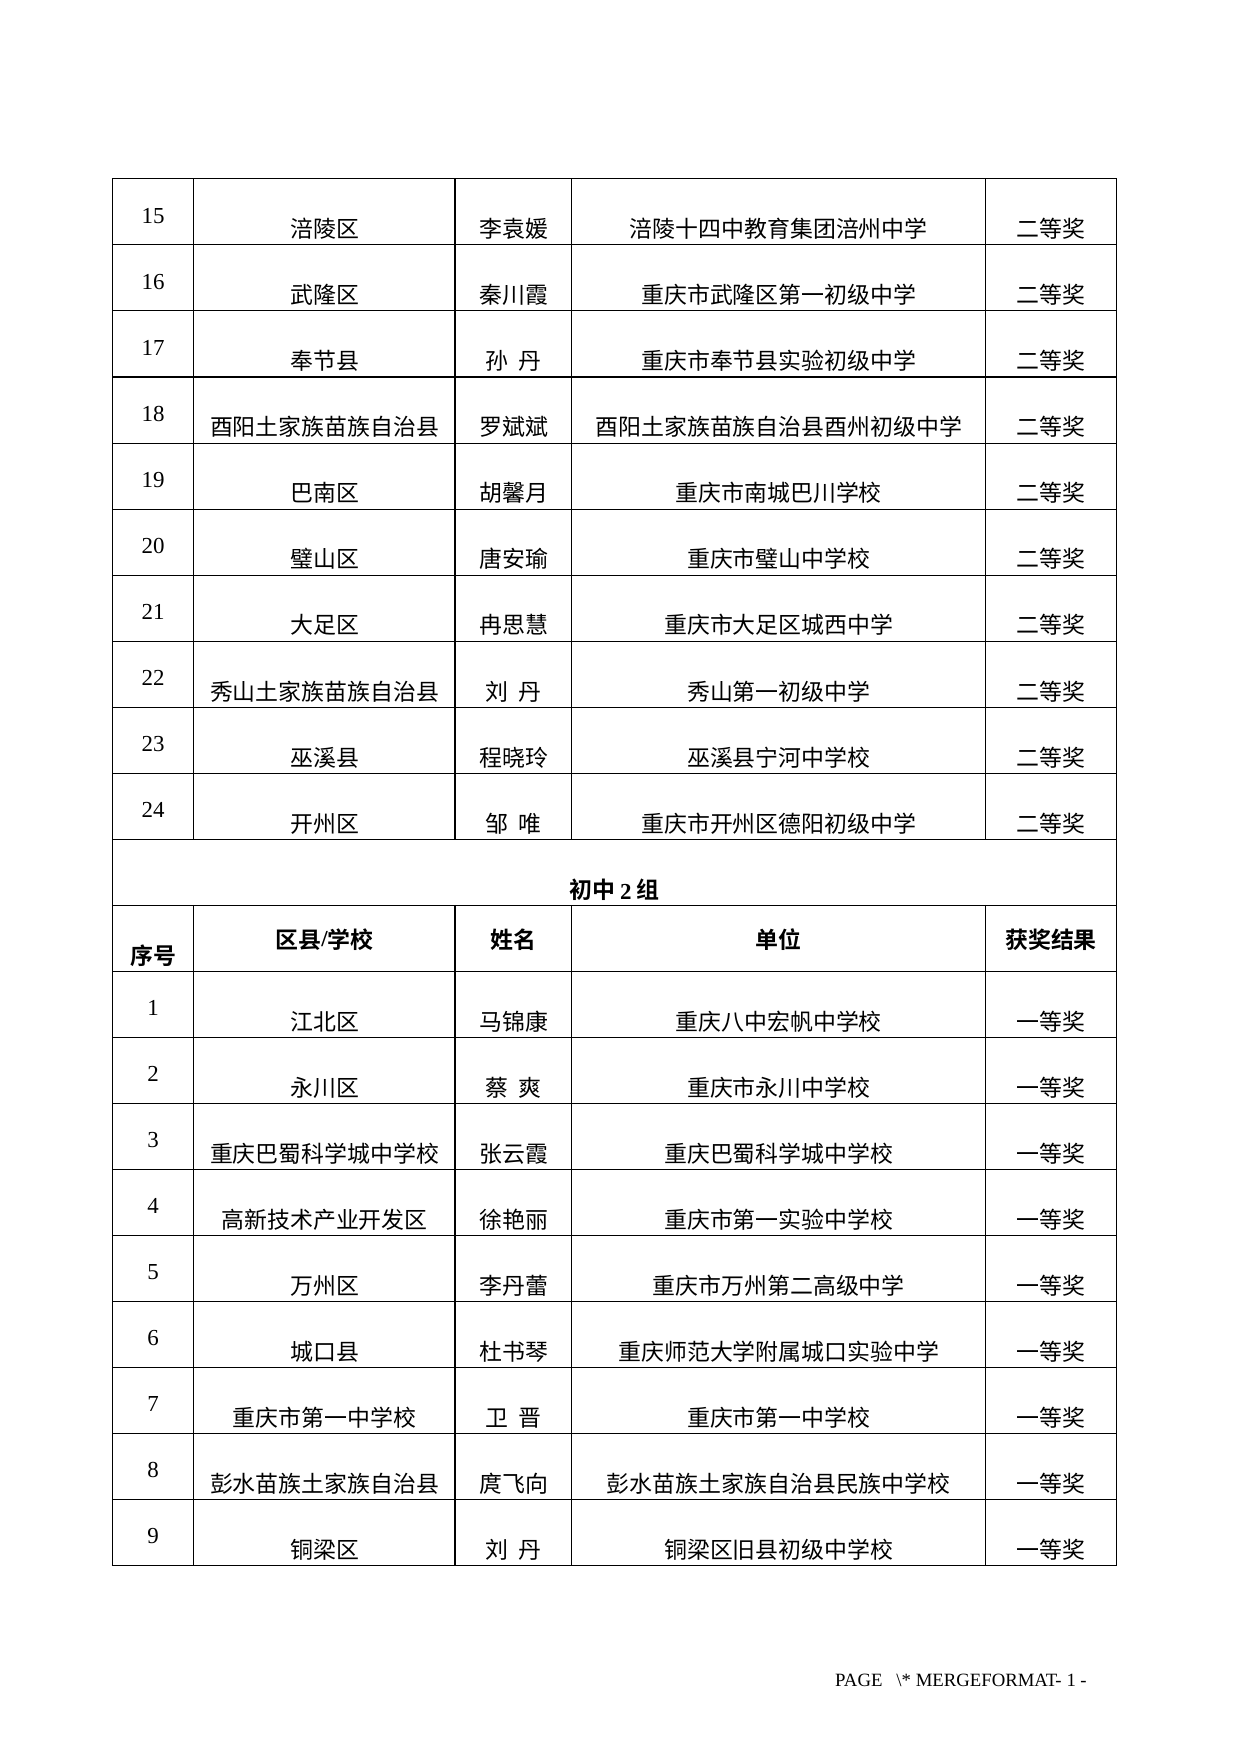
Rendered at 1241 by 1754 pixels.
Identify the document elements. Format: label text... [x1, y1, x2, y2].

table_cell 一等奖 [986, 972, 1116, 1037]
table_cell 蔡 爽 [456, 1038, 571, 1103]
table_cell 9 [113, 1500, 193, 1565]
table_cell 彭水苗族土家族自治县 [194, 1434, 454, 1499]
table_cell 彭水苗族土家族自治县民族中学校 [572, 1434, 985, 1499]
table_cell 初中2组 [113, 840, 1116, 905]
table_cell 开州区 [194, 774, 454, 839]
table_cell 奉节县 [194, 311, 454, 376]
table_cell 二等奖 [986, 510, 1116, 574]
table_cell 秦川霞 [456, 245, 571, 310]
table_cell 秀山第一初级中学 [572, 642, 985, 707]
table_cell 璧山区 [194, 510, 454, 574]
table_cell 重庆巴蜀科学城中学校 [572, 1104, 985, 1169]
table_cell 二等奖 [986, 378, 1116, 442]
table_cell 5 [113, 1236, 193, 1301]
table_cell 6 [113, 1302, 193, 1367]
table_cell 二等奖 [986, 642, 1116, 707]
table_cell 姓名 [456, 906, 571, 971]
table_cell 马锦康 [456, 972, 571, 1037]
table_cell 大足区 [194, 576, 454, 641]
table_cell 巴南区 [194, 444, 454, 508]
table_cell 一等奖 [986, 1236, 1116, 1301]
table_cell 获奖结果 [986, 906, 1116, 971]
table_cell 二等奖 [986, 708, 1116, 773]
table_cell 程晓玲 [456, 708, 571, 773]
table_cell 重庆巴蜀科学城中学校 [194, 1104, 454, 1169]
table_cell 涪陵十四中教育集团涪州中学 [572, 179, 985, 244]
table_cell 重庆市万州第二高级中学 [572, 1236, 985, 1301]
table_cell 高新技术产业开发区 [194, 1170, 454, 1235]
table_cell 江北区 [194, 972, 454, 1037]
table_cell 孙 丹 [456, 311, 571, 376]
table_cell 李袁媛 [456, 179, 571, 244]
table_cell 16 [113, 245, 193, 310]
table_cell 1 [113, 972, 193, 1037]
table_cell 卫 晋 [456, 1368, 571, 1433]
table_cell 唐安瑜 [456, 510, 571, 574]
table_cell 重庆市第一中学校 [194, 1368, 454, 1433]
table_cell 城口县 [194, 1302, 454, 1367]
table_cell 一等奖 [986, 1170, 1116, 1235]
table_cell 徐艳丽 [456, 1170, 571, 1235]
table_cell 15 [113, 179, 193, 244]
table_cell 万州区 [194, 1236, 454, 1301]
table_cell 重庆市永川中学校 [572, 1038, 985, 1103]
table_cell 一等奖 [986, 1434, 1116, 1499]
table_cell 2 [113, 1038, 193, 1103]
table_cell 重庆市武隆区第一初级中学 [572, 245, 985, 310]
table_cell 酉阳土家族苗族自治县酉州初级中学 [572, 378, 985, 442]
table_cell 23 [113, 708, 193, 773]
table_cell 重庆市璧山中学校 [572, 510, 985, 574]
table_cell 武隆区 [194, 245, 454, 310]
table_cell 巫溪县宁河中学校 [572, 708, 985, 773]
table_cell 20 [113, 510, 193, 574]
table_cell 二等奖 [986, 179, 1116, 244]
table_cell 庹飞向 [456, 1434, 571, 1499]
table_cell 胡馨月 [456, 444, 571, 508]
table_cell 一等奖 [986, 1302, 1116, 1367]
table_cell 涪陵区 [194, 179, 454, 244]
table_cell 二等奖 [986, 311, 1116, 376]
table_cell 21 [113, 576, 193, 641]
table_cell 李丹蕾 [456, 1236, 571, 1301]
table_cell 22 [113, 642, 193, 707]
table_cell 杜书琴 [456, 1302, 571, 1367]
table_cell 重庆市奉节县实验初级中学 [572, 311, 985, 376]
table_cell 二等奖 [986, 576, 1116, 641]
table_cell 一等奖 [986, 1038, 1116, 1103]
table_cell 重庆市大足区城西中学 [572, 576, 985, 641]
table_cell 区县/学校 [194, 906, 454, 971]
table_cell 17 [113, 311, 193, 376]
table_cell 重庆市第一实验中学校 [572, 1170, 985, 1235]
table_cell 二等奖 [986, 245, 1116, 310]
table_cell 二等奖 [986, 774, 1116, 839]
table_cell 邹 唯 [456, 774, 571, 839]
table_cell 18 [113, 378, 193, 442]
table_cell 张云霞 [456, 1104, 571, 1169]
table_cell 罗斌斌 [456, 378, 571, 442]
table_cell 序号 [113, 906, 193, 971]
table_cell 19 [113, 444, 193, 508]
table_cell 刘 丹 [456, 1500, 571, 1565]
table_cell 二等奖 [986, 444, 1116, 508]
table_cell 7 [113, 1368, 193, 1433]
table_cell 一等奖 [986, 1104, 1116, 1169]
table_cell 3 [113, 1104, 193, 1169]
table_cell 重庆市南城巴川学校 [572, 444, 985, 508]
table_cell 酉阳土家族苗族自治县 [194, 378, 454, 442]
table_cell 一等奖 [986, 1500, 1116, 1565]
table_cell 铜梁区 [194, 1500, 454, 1565]
table_cell 重庆师范大学附属城口实验中学 [572, 1302, 985, 1367]
table_cell 巫溪县 [194, 708, 454, 773]
table_cell 一等奖 [986, 1368, 1116, 1433]
table_cell 冉思慧 [456, 576, 571, 641]
table_cell 24 [113, 774, 193, 839]
table_cell 永川区 [194, 1038, 454, 1103]
table_cell 4 [113, 1170, 193, 1235]
table_cell 秀山土家族苗族自治县 [194, 642, 454, 707]
table_cell 8 [113, 1434, 193, 1499]
table_cell 重庆市开州区德阳初级中学 [572, 774, 985, 839]
table_cell 单位 [572, 906, 985, 971]
table_cell 刘 丹 [456, 642, 571, 707]
table_cell 铜梁区旧县初级中学校 [572, 1500, 985, 1565]
table_cell 重庆八中宏帆中学校 [572, 972, 985, 1037]
table_cell 重庆市第一中学校 [572, 1368, 985, 1433]
